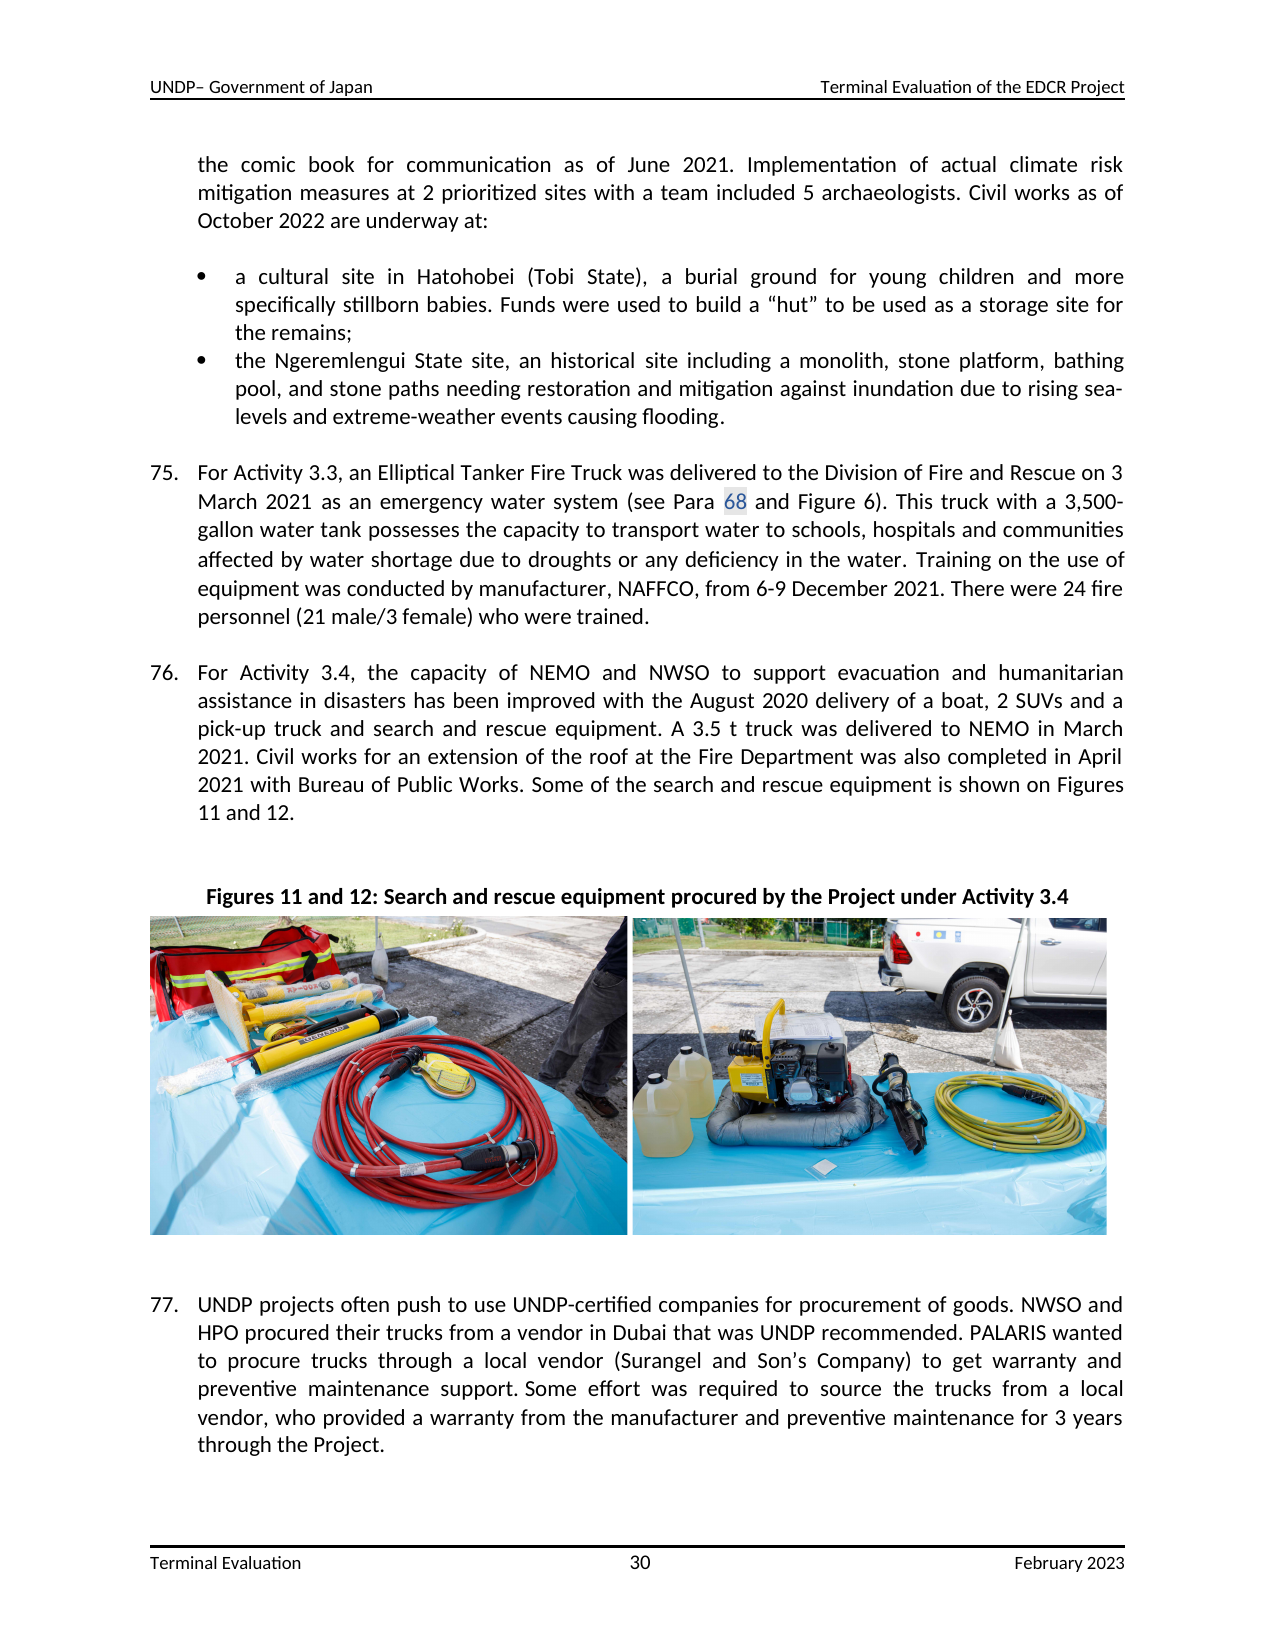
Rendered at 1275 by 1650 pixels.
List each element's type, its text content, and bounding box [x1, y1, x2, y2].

picture [632, 918, 1107, 1235]
list For Activity 3.4, the capacity of NEMO and NWSO to support evacuation and humanitarian assistance in disasters has been improved with the August 2020 delivery of a boat, 2 SUVs and a pick-up truck and search and rescue equipment. A 3.5 t truck was delivered to NEMO in March 2021. Civil works for an extension of the roof at the Fire Department was also completed in April 2021 with Bureau of Public Works. Some of the search and rescue equipment is shown on Figures 11 and 12. [150, 658, 1125, 826]
list UNDP projects often push to use UNDP-certified companies for procurement of goods. NWSO and HPO procured their trucks from a vendor in Dubai that was UNDP recommended. PALARIS wanted to procure trucks through a local vendor (Surangel and Son’s Company) to get warranty and preventive maintenance support. Some effort was required to source the trucks from a local vendor, who provided a warranty from the manufacturer and preventive maintenance for 3 years through the Project. [150, 1291, 1125, 1459]
list the Ngeremlengui State site, an historical site including a monolith, stone platform, bathing pool, and stone paths needing restoration and mitigation against inundation due to rising sea-levels and extreme-weather events causing flooding. [197, 346, 1125, 430]
list a cultural site in Hatohobei (Tobi State), a burial ground for young children and more specifically stillborn babies. Funds were used to build a “hut” to be used as a storage site for the remains; [197, 262, 1125, 346]
picture [150, 916, 628, 1235]
text Figures 11 and 12: Search and rescue equipment procured by the Project under Activity 3.4 [150, 882, 1125, 910]
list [150, 150, 1125, 234]
list For Activity 3.3, an Elliptical Tanker Fire Truck was delivered to the Division of Fire and Rescue on 3 March 2021 as an emergency water system (see Para 68 and Figure 6). This truck with a 3,500-gallon water tank possesses the capacity to transport water to schools, hospitals and communities affected by water shortage due to droughts or any deficiency in the water. Training on the use of equipment was conducted by manufacturer, NAFFCO, from 6-9 December 2021. There were 24 fire personnel (21 male/3 female) who were trained. [150, 458, 1125, 630]
